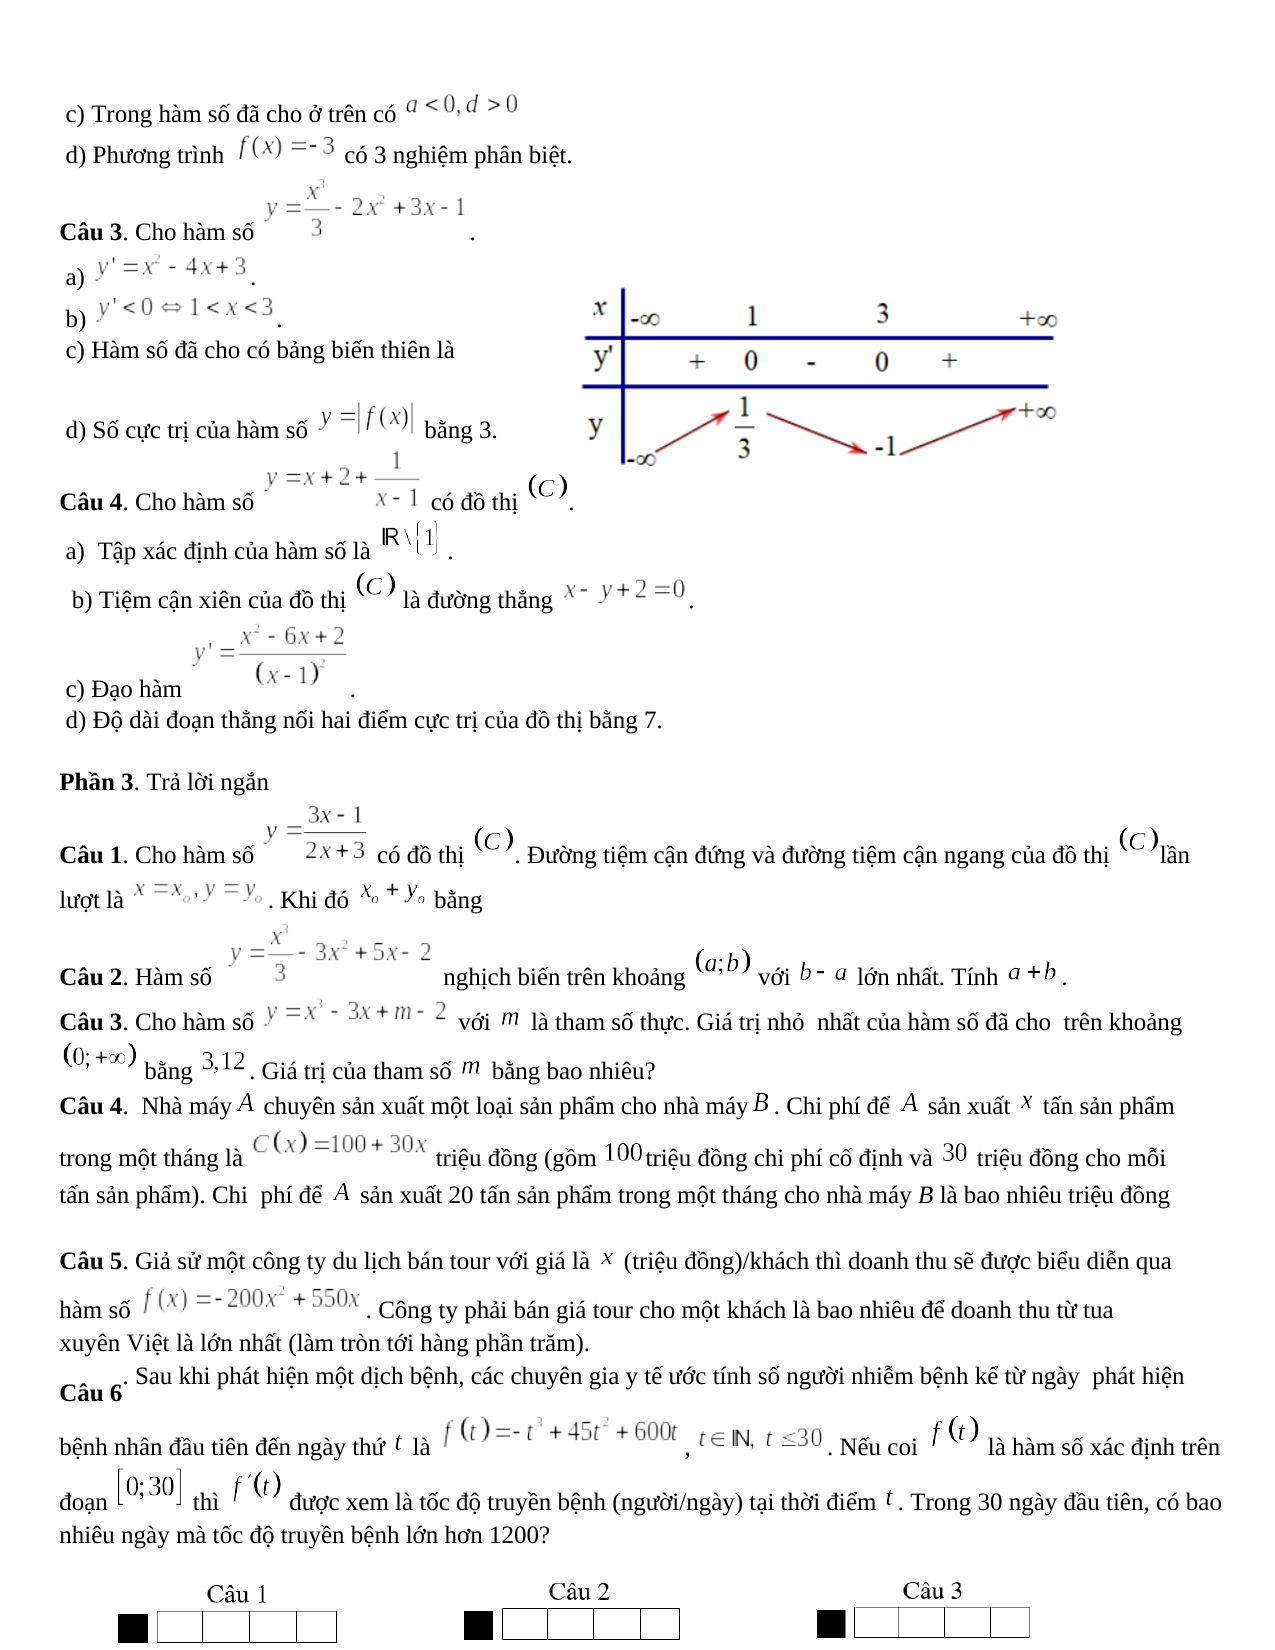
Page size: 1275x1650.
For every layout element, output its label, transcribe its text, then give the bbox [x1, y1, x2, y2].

text a) . [59, 248, 1228, 291]
text Câu 4. Nhà máy chuyên sản xuất một loại sản phẩm cho nhà máy. Chi phí để sản xuất tấn sản phẩm [59, 1087, 1228, 1120]
text Câu 1. Cho hàm số có đồ thị . Đường tiệm cận đứng và đường tiệm cận ngang của đồ thị lần lượt là . Khi đó bằng [59, 798, 1228, 914]
text Câu 4. Cho hàm số có đồ thị . [59, 446, 1228, 516]
text Câu 6. Sau khi phát hiện một dịch bệnh, các chuyên gia y tế ước tính số người nhiễm bệnh kể từ ngày phát hiện bệnh nhân đầu tiên đến ngày thứ là , . Nếu coi là hàm số xác định trên đoạn thì được xem là tốc độ truyền bệnh (người/ngày) tại thời điểm . Trong 30 ngày đầu tiên, có bao nhiêu ngày mà tốc độ truyền bệnh lớn hơn 1200? [59, 1361, 1228, 1549]
text c) Hàm số đã cho có bảng biến thiên là [59, 335, 1228, 363]
text b) Tiệm cận xiên của đồ thị là đường thẳng . [59, 567, 1228, 614]
text Câu 3. Cho hàm số . [59, 172, 1228, 246]
text trong một tháng là triệu đồng (gồm triệu đồng chi phí cố định và triệu đồng cho mỗi [59, 1124, 1228, 1172]
text Câu 5. Giả sử một công ty du lịch bán tour với giá là (triệu đồng)/khách thì doanh thu sẽ được biểu diễn qua [59, 1246, 1228, 1275]
text tấn sản phẩm). Chi phí để sản xuất 20 tấn sản phẩm trong một tháng cho nhà máy B là bao nhiêu triệu đồng [59, 1176, 1228, 1209]
text c) Đạo hàm . [59, 616, 1228, 703]
text xuyên Việt là lớn nhất (làm tròn tới hàng phần trăm). [59, 1328, 1228, 1357]
text Phần 3. Trả lời ngắn [59, 767, 1228, 796]
text hàm số . Công ty phải bán giá tour cho một khách là bao nhiêu để doanh thu từ tua [59, 1279, 1228, 1324]
text c) Trong hàm số đã cho ở trên có [59, 89, 1228, 128]
picture [101, 1580, 357, 1650]
picture [805, 1580, 1050, 1650]
text d) Số cực trị của hàm số bằng 3. [59, 397, 1228, 443]
picture [574, 363, 1071, 397]
text a) Tập xác định của hàm số là . [59, 518, 1228, 565]
text b) . [59, 293, 1228, 332]
text Câu 3. Cho hàm số với là tham số thực. Giá trị nhỏ nhất của hàm số đã cho trên khoảng bằng . Giá trị của tham số bằng bao nhiêu? [59, 993, 1228, 1084]
text Câu 2. Hàm số nghịch biến trên khoảng với lớn nhất. Tính . [59, 916, 1228, 991]
picture [451, 1580, 712, 1650]
text d) Phương trình có 3 nghiệm phân biệt. [59, 130, 1228, 169]
text d) Độ dài đoạn thẳng nối hai điểm cực trị của đồ thị bằng 7. [59, 705, 1228, 734]
